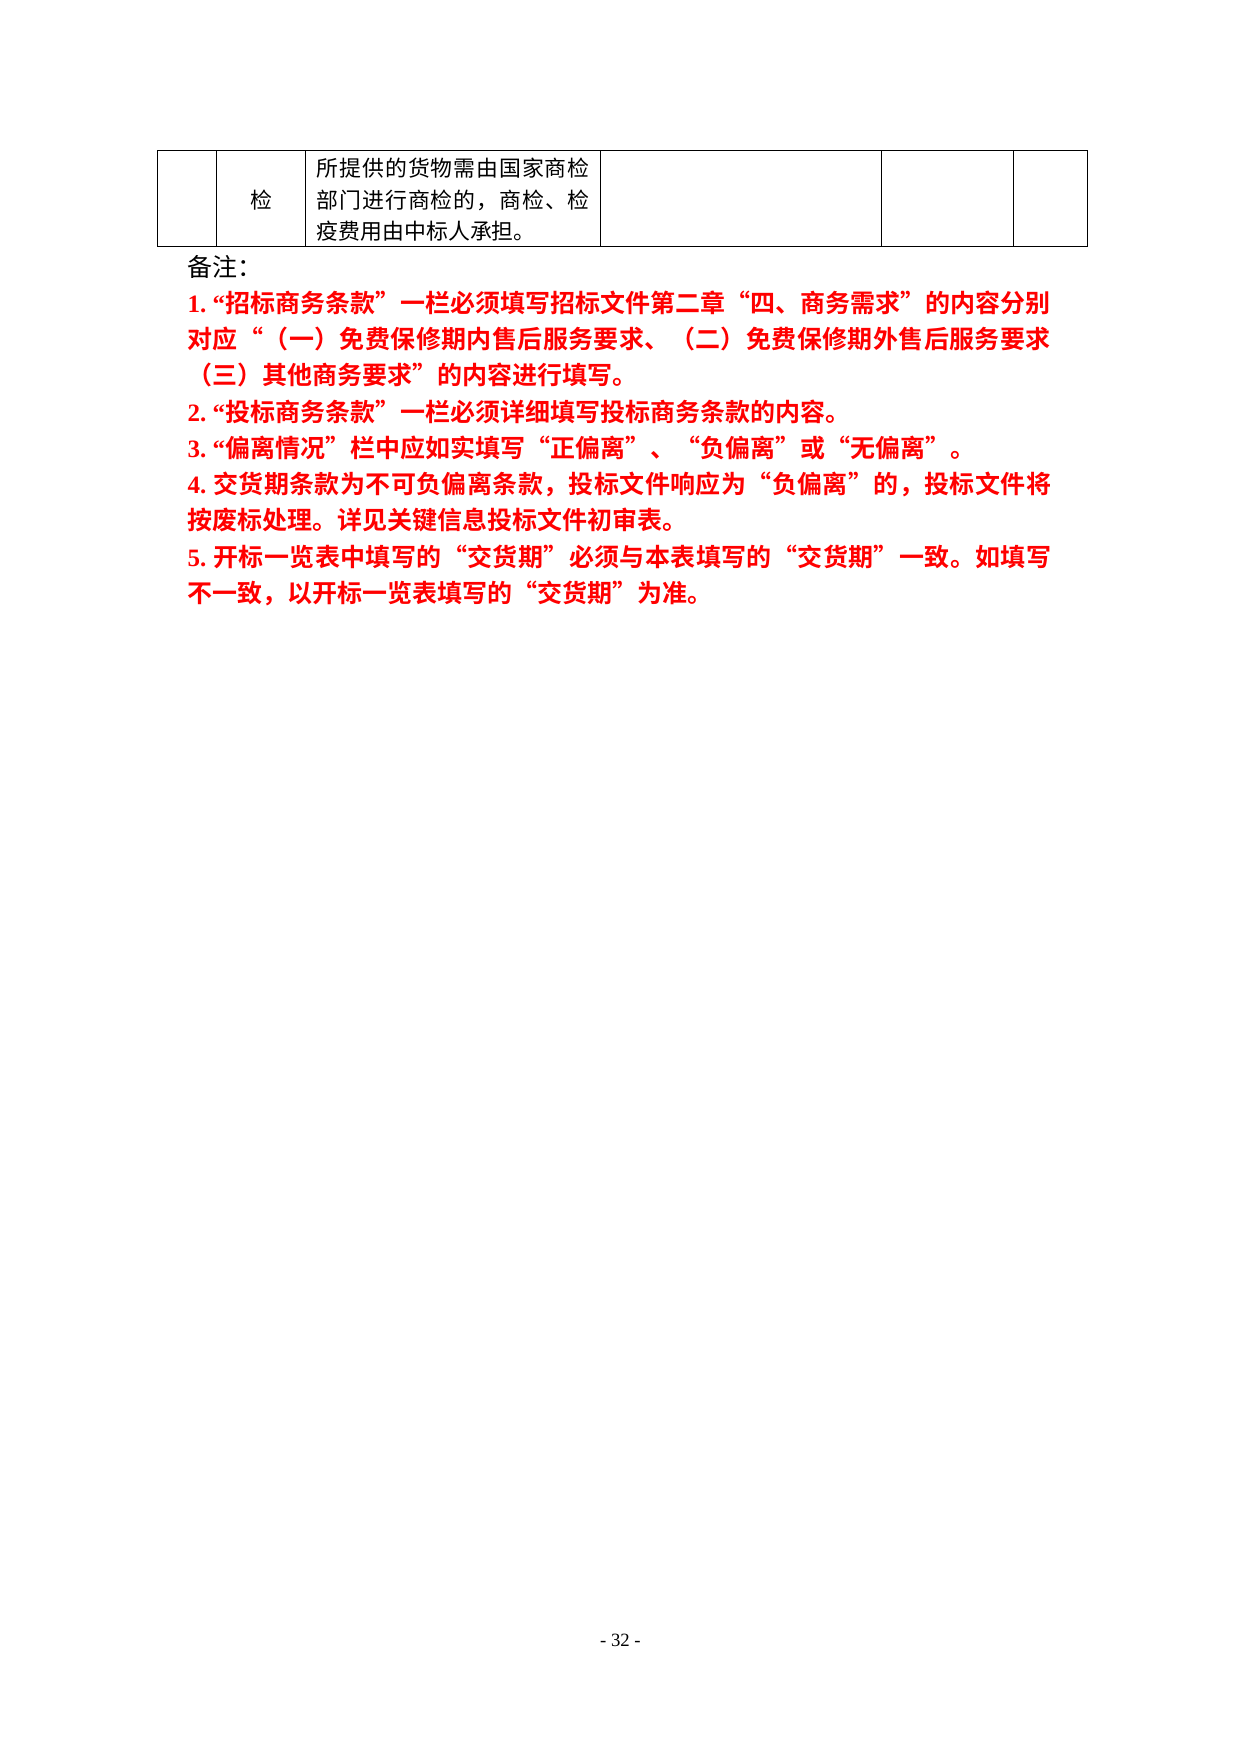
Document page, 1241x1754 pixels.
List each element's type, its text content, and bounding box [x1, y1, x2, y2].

text 4. 交货期条款为不可负偏离条款，投标文件响应为“负偏离”的，投标文件将按废标处理。详见关键信息投标文件初审表。 [187, 464, 1053, 537]
text 5. 开标一览表中填写的“交货期”必须与本表填写的“交货期”一致。如填写不一致，以开标一览表填写的“交货期”为准。 [187, 537, 1053, 609]
text 3. “偏离情况”栏中应如实填写“正偏离”、“负偏离”或“无偏离”。 [187, 428, 1053, 464]
table_cell [1014, 151, 1087, 246]
table_cell [882, 151, 1013, 246]
text 2. “投标商务条款”一栏必须详细填写投标商务条款的内容。 [187, 392, 1053, 428]
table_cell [306, 151, 600, 246]
text 备注： [187, 247, 1053, 283]
text 1. “招标商务条款”一栏必须填写招标文件第二章“四、商务需求”的内容分别对应“（一）免费保修期内售后服务要求、（二）免费保修期外售后服务要求、（三）其他商务要求”的内容进行填写。 [187, 283, 1053, 392]
table_cell 5 [158, 151, 216, 246]
table_cell [601, 151, 881, 246]
table_cell 关于商检 [217, 151, 305, 246]
